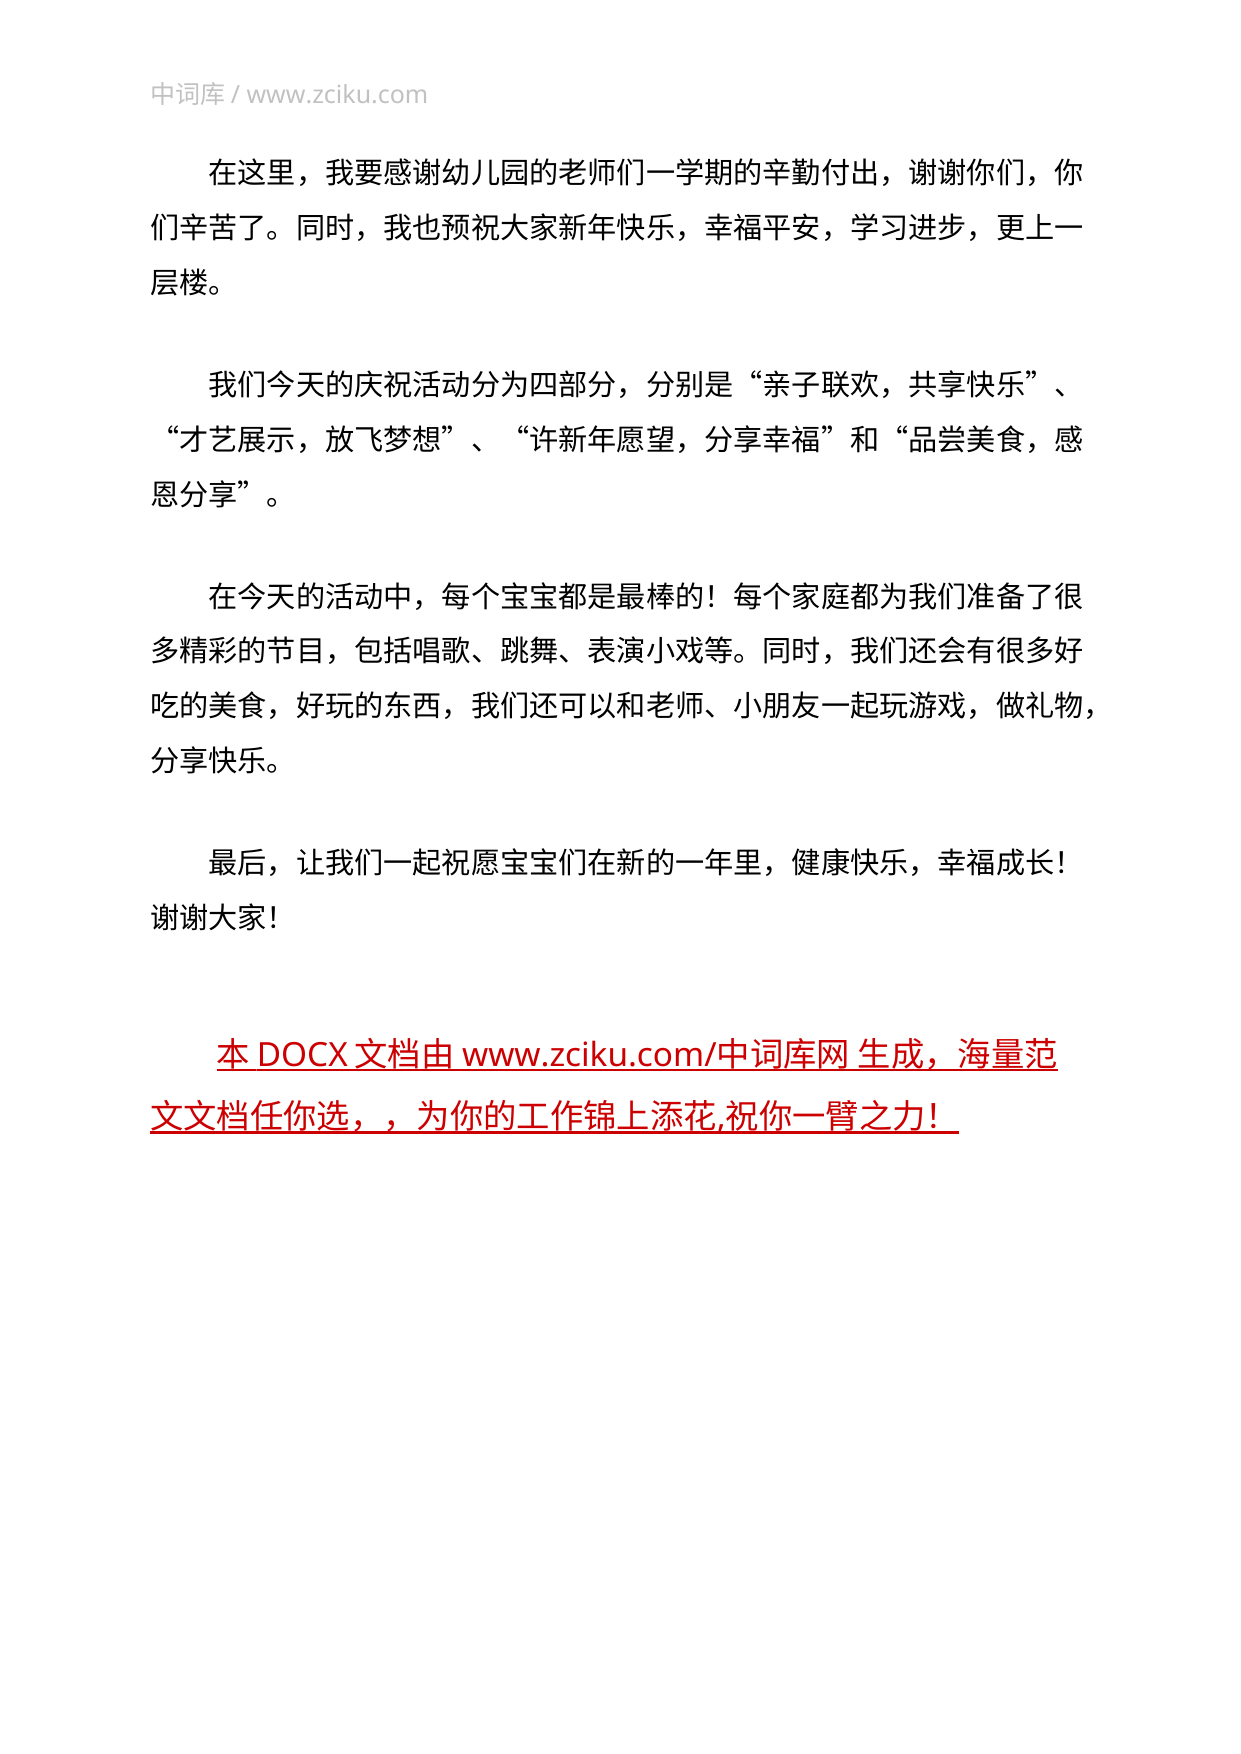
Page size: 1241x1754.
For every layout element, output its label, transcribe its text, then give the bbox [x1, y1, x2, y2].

text 我们今天的庆祝活动分为四部分，分别是“亲子联欢，共享快乐”、“才艺展示，放飞梦想”、“许新年愿望，分享幸福”和“品尝美食，感恩分享”。 [150, 362, 1090, 514]
text 在这里，我要感谢幼儿园的老师们一学期的辛勤付出，谢谢你们，你们辛苦了。同时，我也预祝大家新年快乐，幸福平安，学习进步，更上一层楼。 [150, 150, 1090, 302]
text 最后，让我们一起祝愿宝宝们在新的一年里，健康快乐，幸福成长！谢谢大家！ [150, 839, 1090, 937]
text 在今天的活动中，每个宝宝都是最棒的！每个家庭都为我们准备了很多精彩的节目，包括唱歌、跳舞、表演小戏等。同时，我们还会有很多好吃的美食，好玩的东西，我们还可以和老师、小朋友一起玩游戏，做礼物，分享快乐。 [150, 573, 1090, 780]
text 本DOCX文档由 www.zciku.com/中词库网 生成，海量范文文档任你选，，为你的工作锦上添花,祝你一臂之力！ [150, 1027, 1090, 1139]
